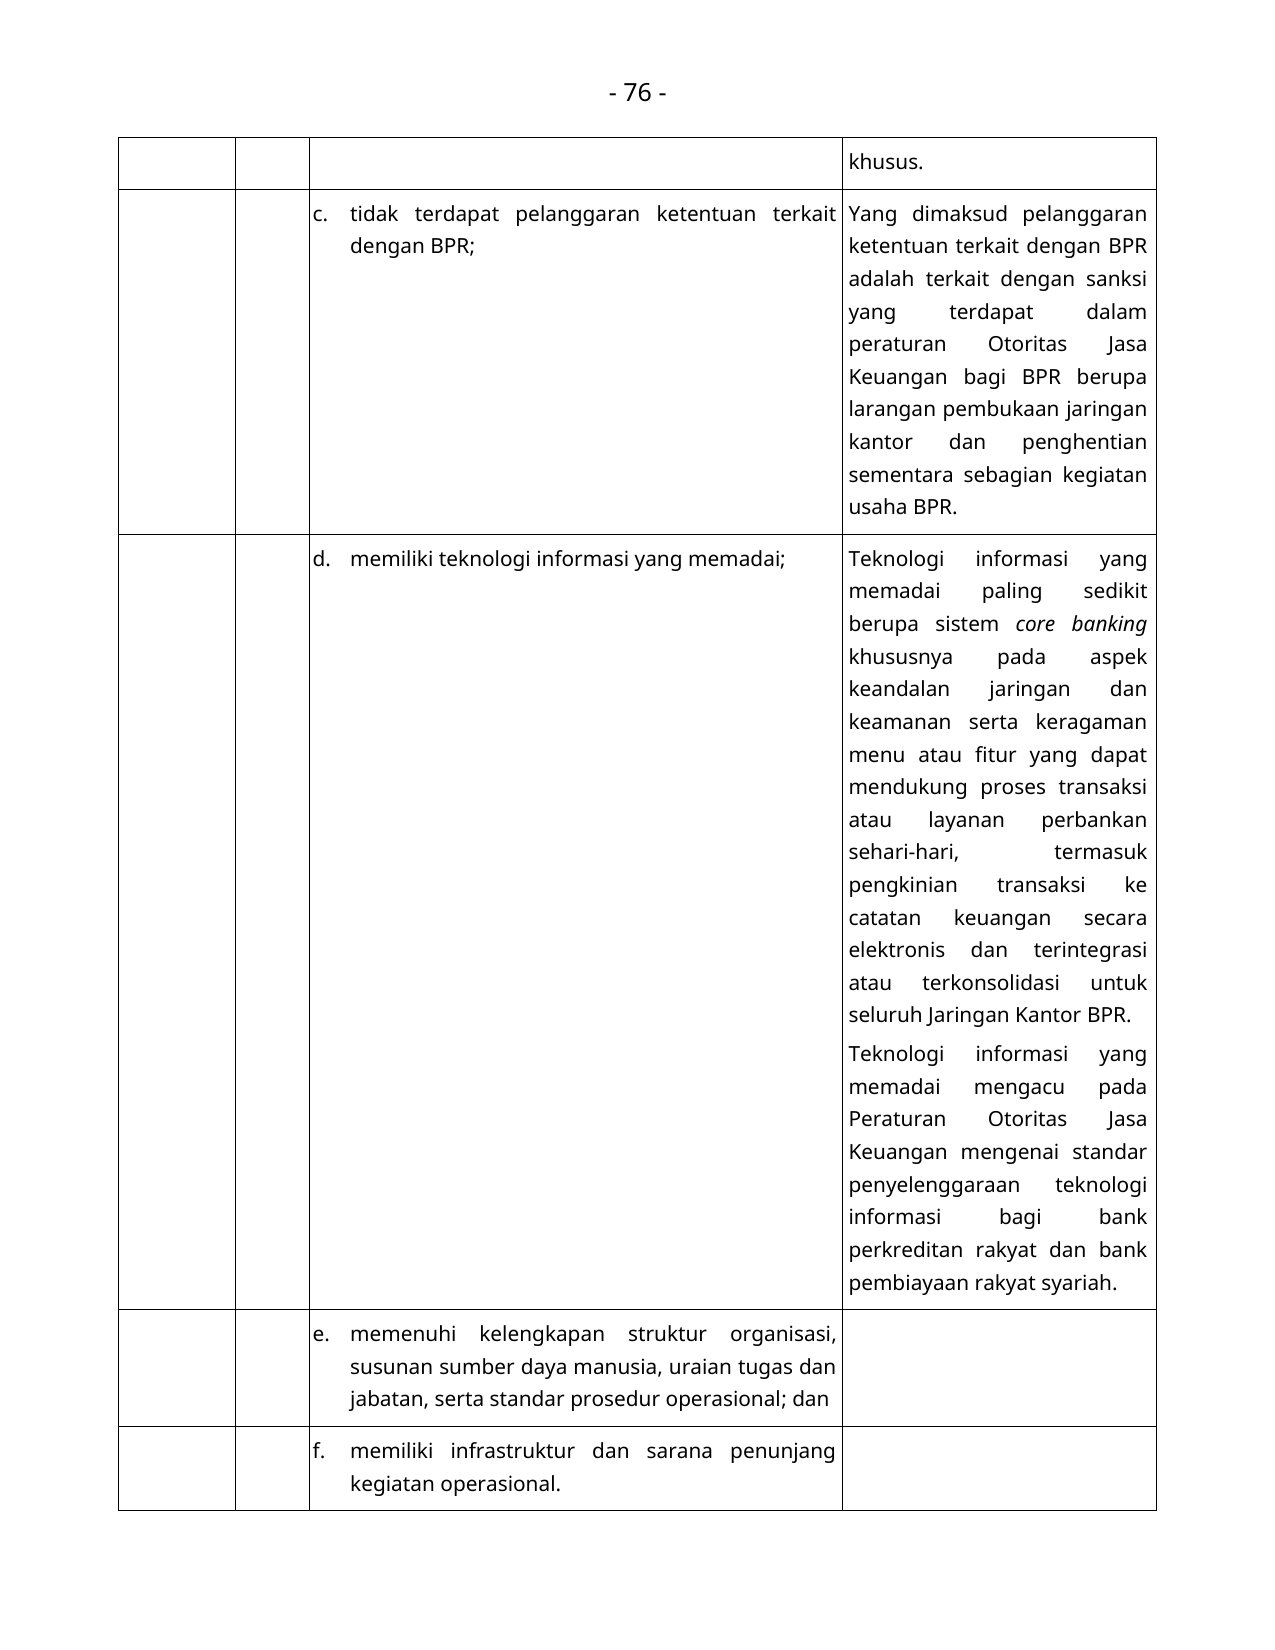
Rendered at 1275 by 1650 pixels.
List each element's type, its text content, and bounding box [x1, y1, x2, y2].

table_cell [236, 190, 309, 534]
table_cell [119, 190, 235, 534]
table_cell [236, 535, 309, 1309]
table_cell Teknologi informasi yang memadai paling sedikit berupa sistem core banking khususnya pada aspek keandalan jaringan dan keamanan serta keragaman menu atau fitur yang dapat mendukung proses transaksi atau layanan perbankan sehari-hari, termasuk pengkinian transaksi ke catatan keuangan secara elektronis dan terintegrasi atau terkonsolidasi untuk seluruh Jaringan Kantor BPR. Teknologi informasi yang memadai mengacu pada Peraturan Otoritas Jasa Keuangan mengenai standar penyelenggaraan teknologi informasi bagi bank perkreditan rakyat dan bank pembiayaan rakyat syariah. [843, 535, 1156, 1309]
table_cell [843, 1310, 1156, 1426]
table_cell tidak terdapat pelanggaran ketentuan terkait dengan BPR; [310, 190, 842, 534]
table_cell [310, 138, 842, 189]
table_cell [843, 138, 1156, 189]
table_cell [236, 138, 309, 189]
table_cell [119, 138, 235, 189]
table_cell Yang dimaksud pelanggaran ketentuan terkait dengan BPR adalah terkait dengan sanksi yang terdapat dalam peraturan Otoritas Jasa Keuangan bagi BPR berupa larangan pembukaan jaringan kantor dan penghentian sementara sebagian kegiatan usaha BPR. [843, 190, 1156, 534]
table_cell memenuhi kelengkapan struktur organisasi, susunan sumber daya manusia, uraian tugas dan jabatan, serta standar prosedur operasional; dan [310, 1310, 842, 1426]
table_cell [119, 535, 235, 1309]
table_cell memiliki teknologi informasi yang memadai; [310, 535, 842, 1309]
table_cell [843, 1427, 1156, 1510]
table_cell [236, 1310, 309, 1426]
table_cell [119, 1427, 235, 1510]
table_cell [236, 1427, 309, 1510]
table_cell [119, 1310, 235, 1426]
table_cell memiliki infrastruktur dan sarana penunjang kegiatan operasional. [310, 1427, 842, 1510]
